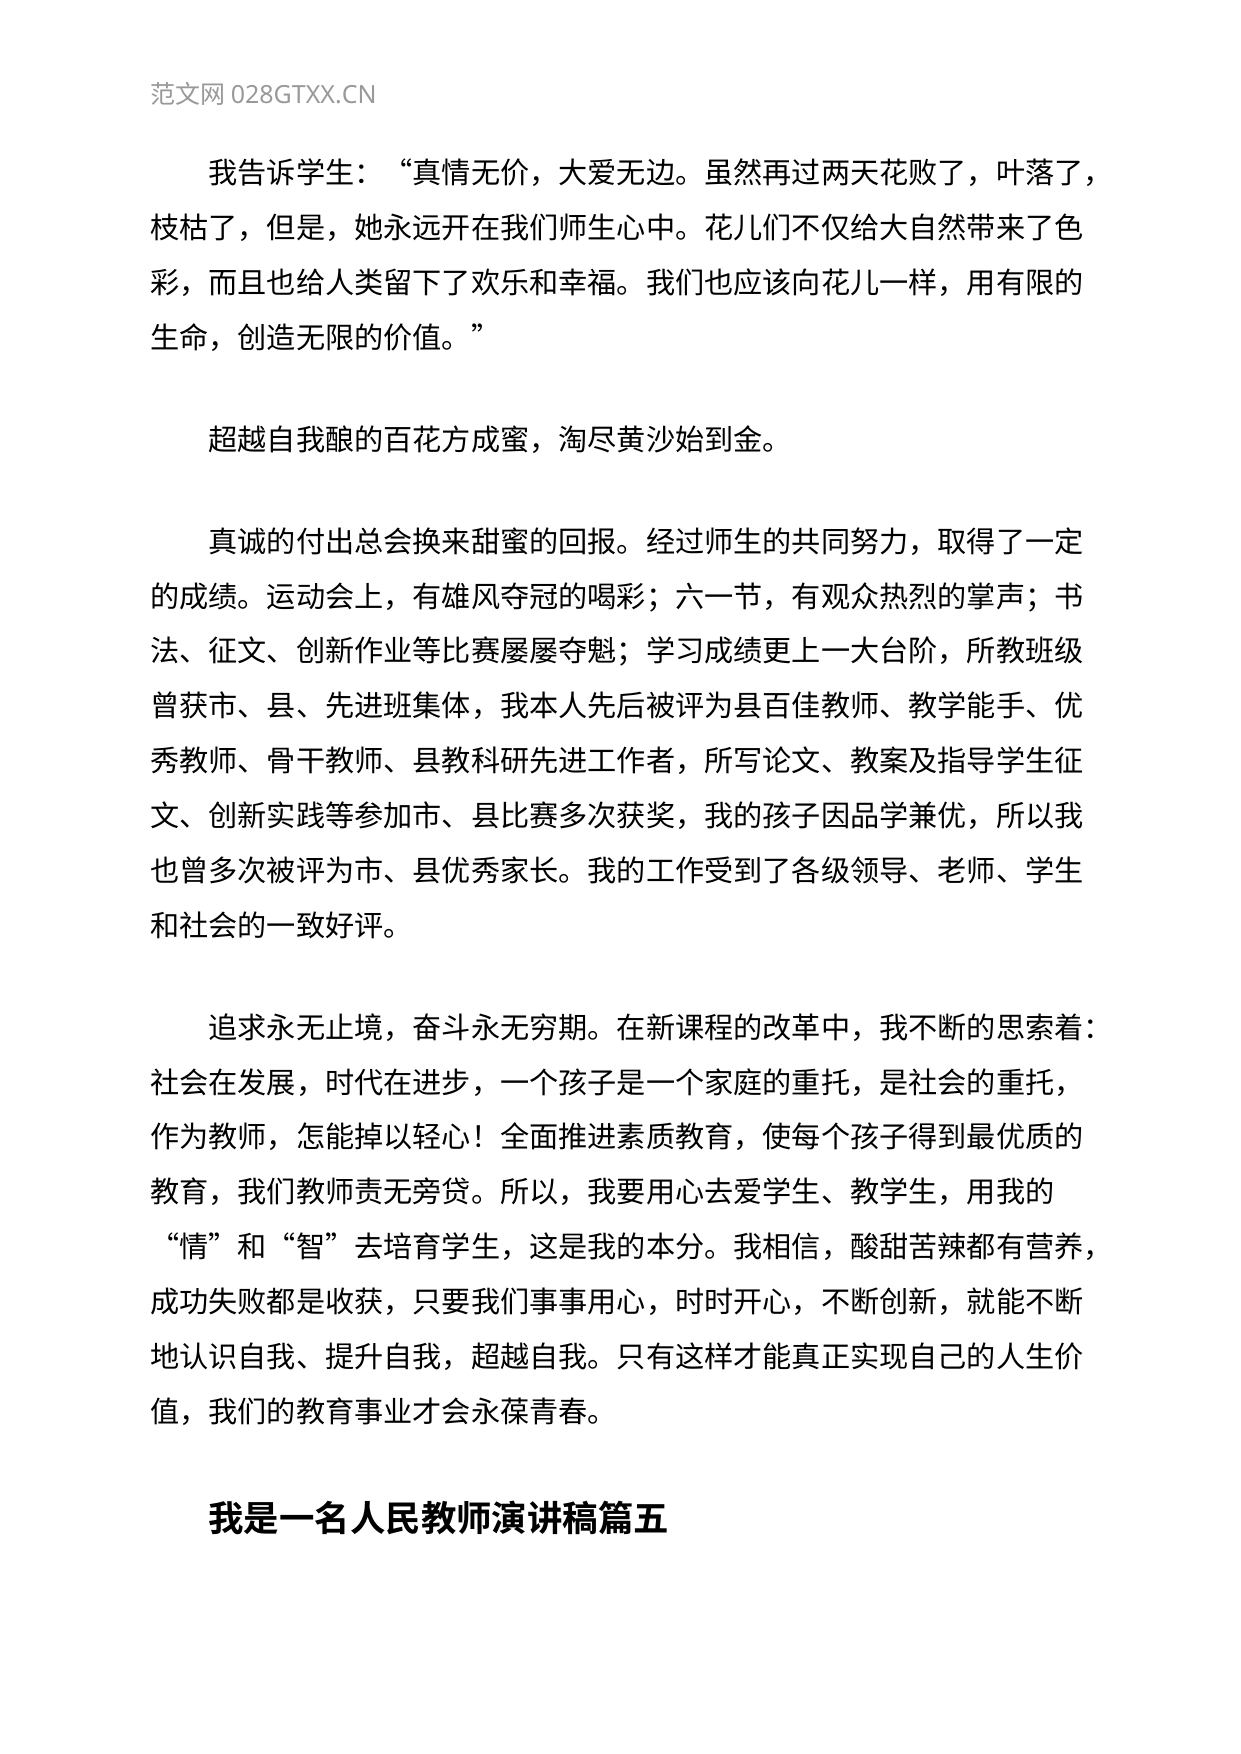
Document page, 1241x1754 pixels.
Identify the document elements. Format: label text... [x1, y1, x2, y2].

text 我是一名人民教师演讲稿篇五 [150, 1490, 1090, 1542]
text 真诚的付出总会换来甜蜜的回报。经过师生的共同努力，取得了一定的成绩。运动会上，有雄风夺冠的喝彩；六一节，有观众热烈的掌声；书法、征文、创新作业等比赛屡屡夺魁；学习成绩更上一大台阶，所教班级曾获市、县、先进班集体，我本人先后被评为县百佳教师、教学能手、优秀教师、骨干教师、县教科研先进工作者，所写论文、教案及指导学生征文、创新实践等参加市、县比赛多次获奖，我的孩子因品学兼优，所以我也曾多次被评为市、县优秀家长。我的工作受到了各级领导、老师、学生和社会的一致好评。 [150, 518, 1090, 945]
text 超越自我酿的百花方成蜜，淘尽黄沙始到金。 [150, 416, 1090, 459]
text 我告诉学生：“真情无价，大爱无边。虽然再过两天花败了，叶落了，枝枯了，但是，她永远开在我们师生心中。花儿们不仅给大自然带来了色彩，而且也给人类留下了欢乐和幸福。我们也应该向花儿一样，用有限的生命，创造无限的价值。” [150, 150, 1090, 357]
text 追求永无止境，奋斗永无穷期。在新课程的改革中，我不断的思索着：社会在发展，时代在进步，一个孩子是一个家庭的重托，是社会的重托，作为教师，怎能掉以轻心！全面推进素质教育，使每个孩子得到最优质的教育，我们教师责无旁贷。所以，我要用心去爱学生、教学生，用我的“情”和“智”去培育学生，这是我的本分。我相信，酸甜苦辣都有营养，成功失败都是收获，只要我们事事用心，时时开心，不断创新，就能不断地认识自我、提升自我，超越自我。只有这样才能真正实现自己的人生价值，我们的教育事业才会永葆青春。 [150, 1004, 1090, 1431]
